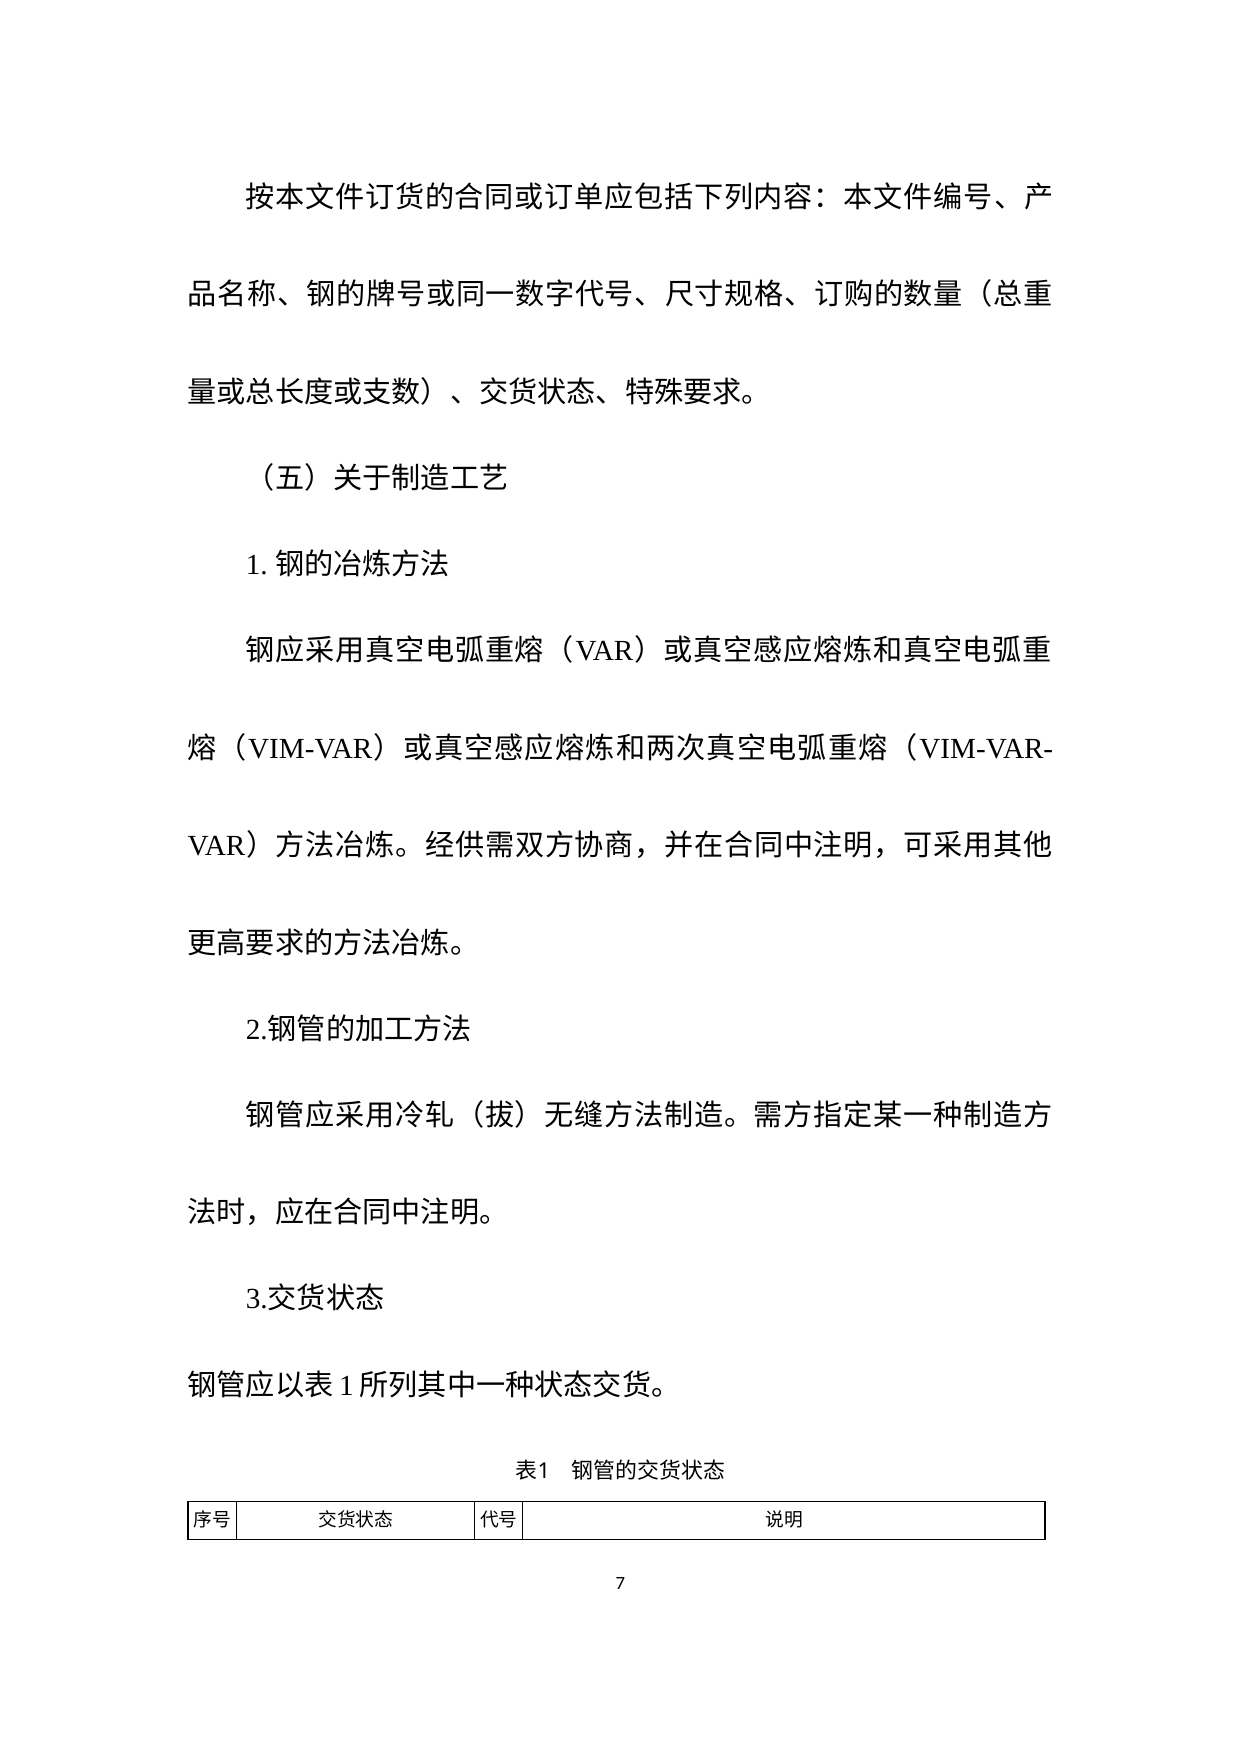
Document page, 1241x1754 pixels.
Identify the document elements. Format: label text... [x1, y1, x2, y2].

table_header 交货状态 [237, 1502, 474, 1539]
table_header 说明 [523, 1502, 1044, 1539]
list 2.钢管的加工方法 [187, 994, 1053, 1059]
text 按本文件订货的合同或订单应包括下列内容：本文件编号、产品名称、钢的牌号或同一数字代号、尺寸规格、订购的数量（总重量或总长度或支数）、交货状态、特殊要求。 [187, 162, 1053, 422]
table_header 序号 [189, 1502, 236, 1539]
text 钢应采用真空电弧重熔（VAR）或真空感应熔炼和真空电弧重熔（VIM-VAR）或真空感应熔炼和两次真空电弧重熔（VIM-VAR-VAR）方法冶炼。经供需双方协商，并在合同中注明，可采用其他更高要求的方法冶炼。 [187, 615, 1053, 973]
text 1. 钢的冶炼方法 [187, 529, 1053, 594]
list 3.交货状态 [187, 1264, 1053, 1329]
list 钢管应以表1所列其中一种状态交货。 [187, 1350, 1053, 1415]
text 钢管的交货状态 [187, 1452, 1053, 1485]
text 钢管应采用冷轧（拔）无缝方法制造。需方指定某一种制造方法时，应在合同中注明。 [187, 1080, 1053, 1243]
text （五）关于制造工艺 [187, 443, 1053, 508]
table_header 代号 [475, 1502, 522, 1539]
